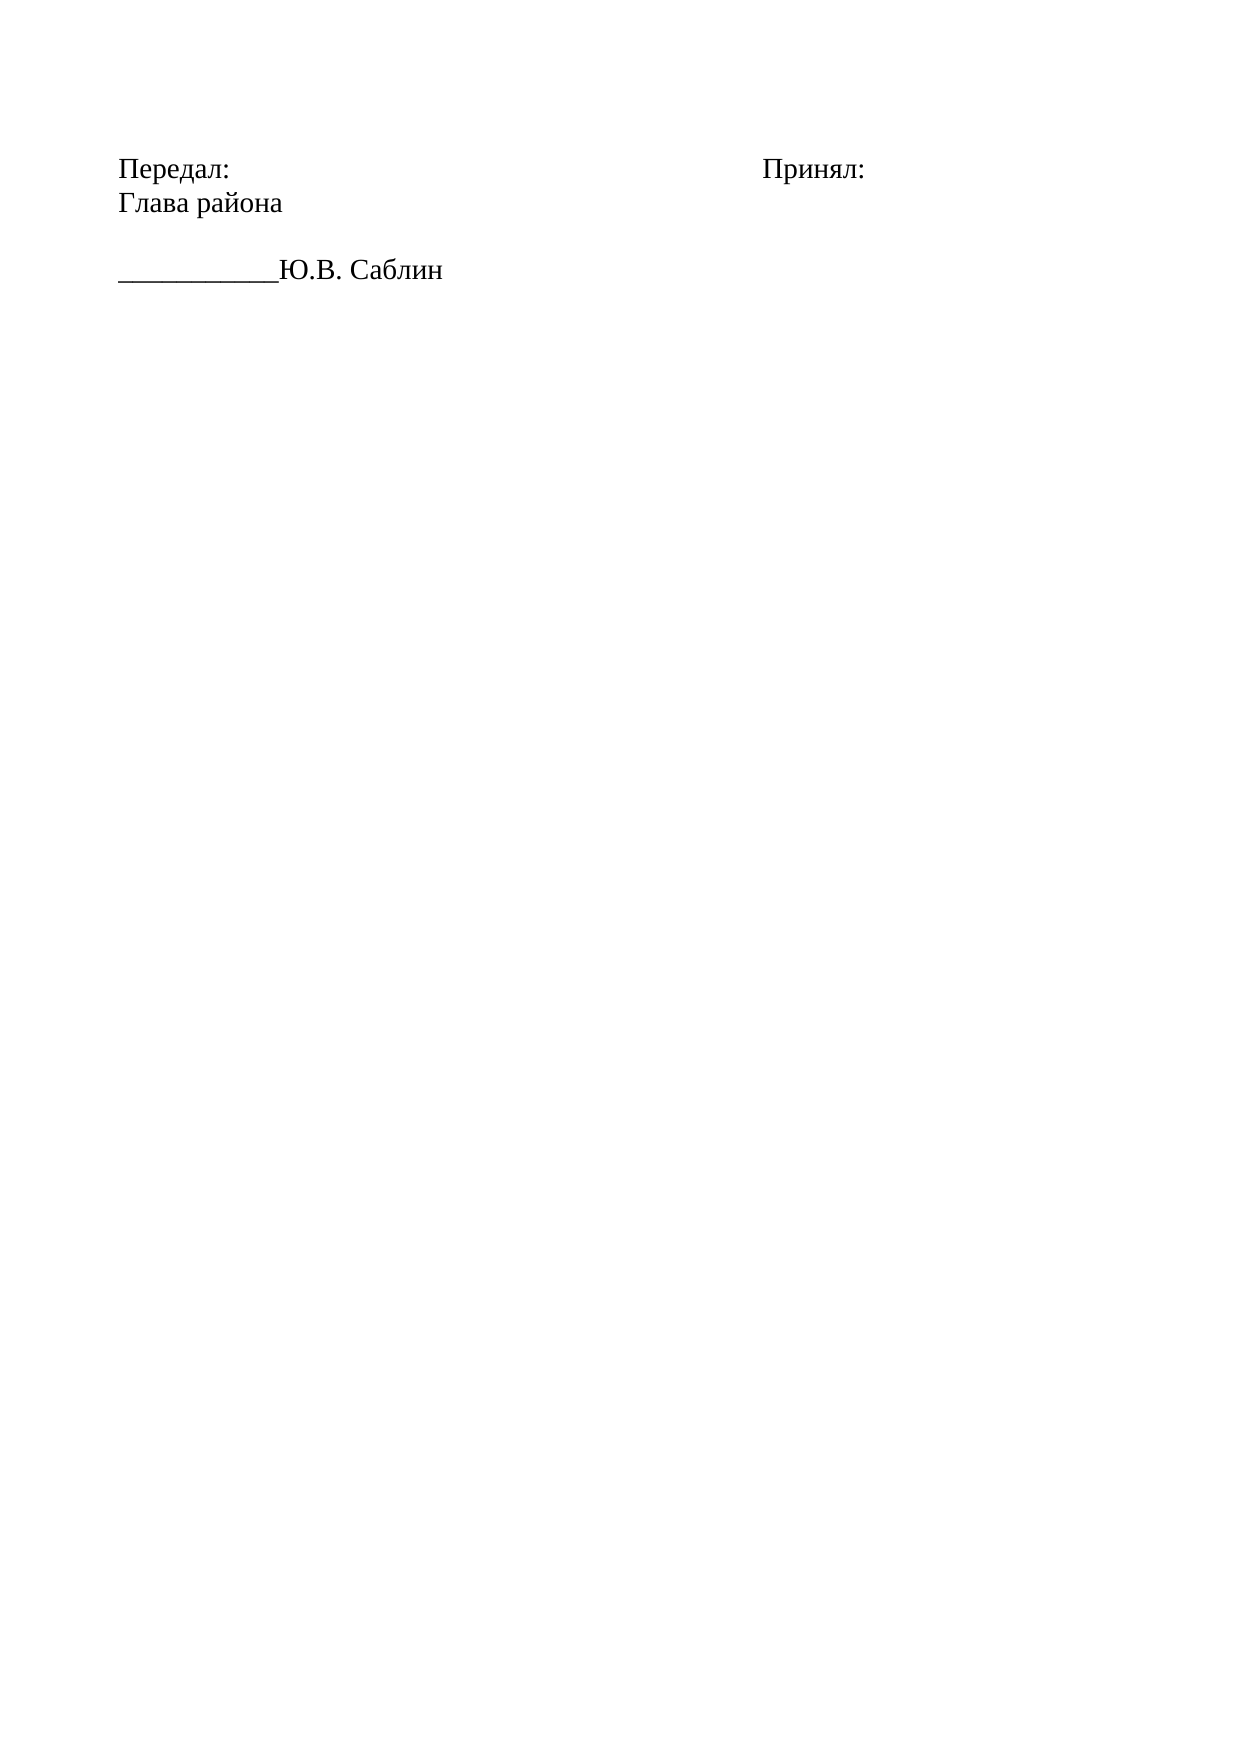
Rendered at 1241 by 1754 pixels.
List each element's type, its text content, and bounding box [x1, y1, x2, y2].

text Передал: Принял: [118, 152, 1181, 185]
text ___________Ю.В. Саблин [118, 252, 1181, 286]
text Глава района [118, 185, 1181, 219]
